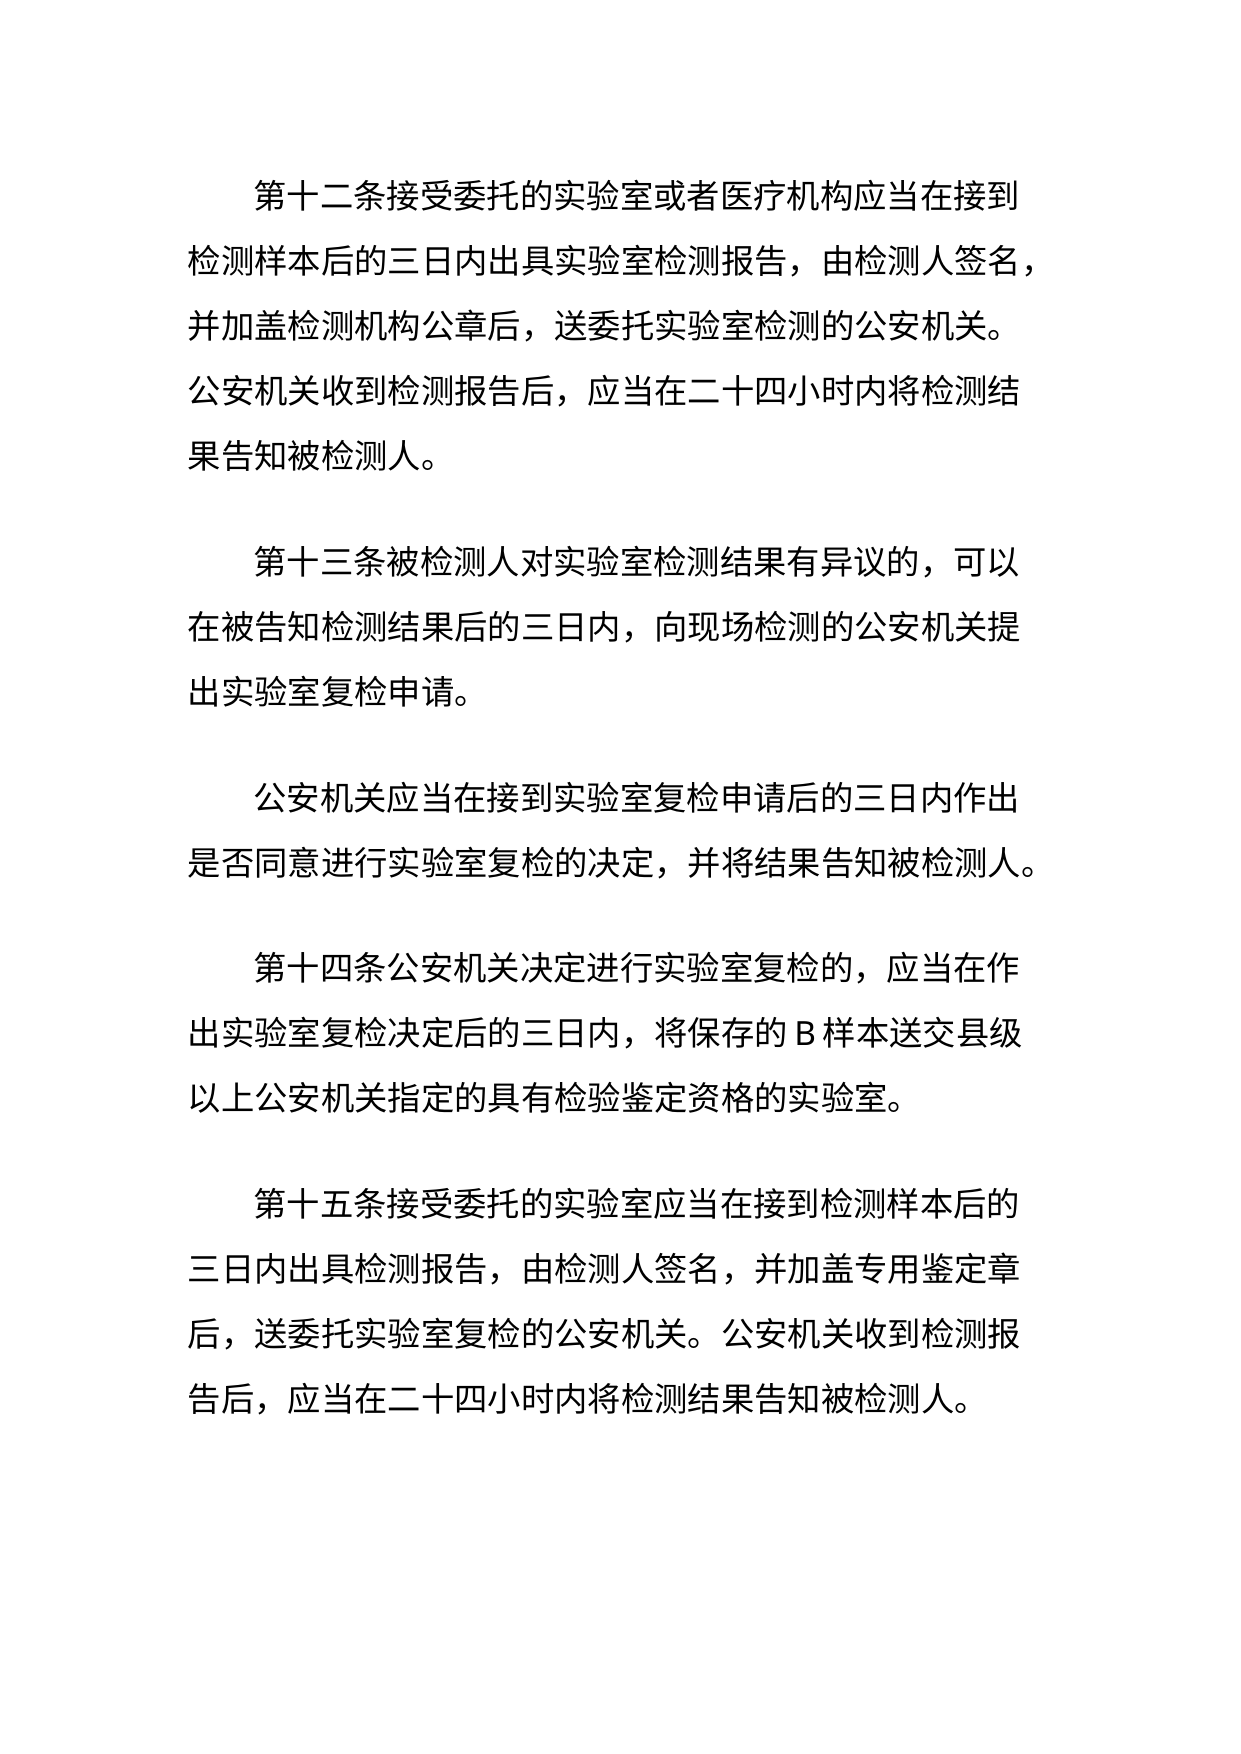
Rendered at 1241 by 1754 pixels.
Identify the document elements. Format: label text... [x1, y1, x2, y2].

text 第十二条接受委托的实验室或者医疗机构应当在接到检测样本后的三日内出具实验室检测报告，由检测人签名，并加盖检测机构公章后，送委托实验室检测的公安机关。公安机关收到检测报告后，应当在二十四小时内将检测结果告知被检测人。 [187, 162, 1053, 487]
text 第十三条被检测人对实验室检测结果有异议的，可以在被告知检测结果后的三日内，向现场检测的公安机关提出实验室复检申请。 [187, 528, 1053, 723]
text 第十四条公安机关决定进行实验室复检的，应当在作出实验室复检决定后的三日内，将保存的B样本送交县级以上公安机关指定的具有检验鉴定资格的实验室。 [187, 934, 1053, 1129]
text 公安机关应当在接到实验室复检申请后的三日内作出是否同意进行实验室复检的决定，并将结果告知被检测人。 [187, 763, 1053, 893]
text 第十五条接受委托的实验室应当在接到检测样本后的三日内出具检测报告，由检测人签名，并加盖专用鉴定章后，送委托实验室复检的公安机关。公安机关收到检测报告后，应当在二十四小时内将检测结果告知被检测人。 [187, 1169, 1053, 1429]
